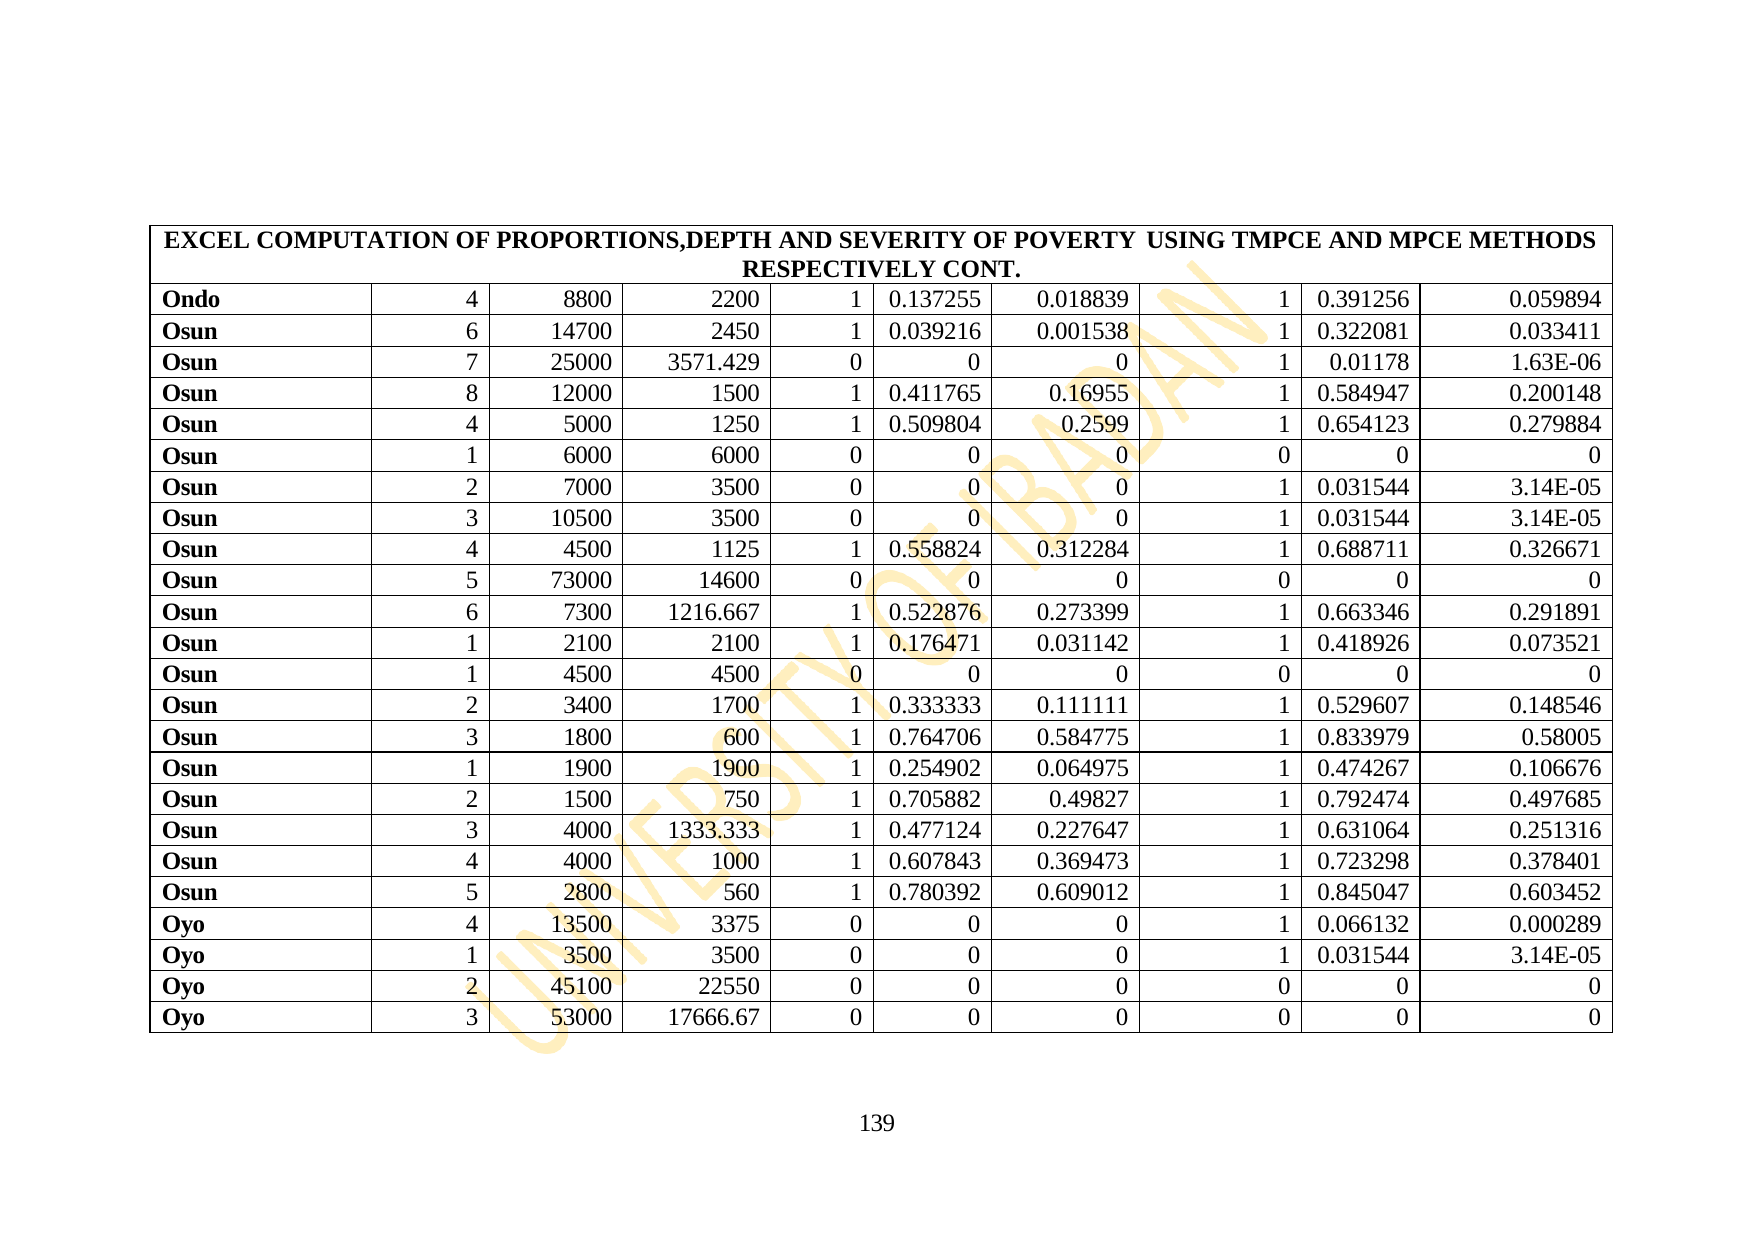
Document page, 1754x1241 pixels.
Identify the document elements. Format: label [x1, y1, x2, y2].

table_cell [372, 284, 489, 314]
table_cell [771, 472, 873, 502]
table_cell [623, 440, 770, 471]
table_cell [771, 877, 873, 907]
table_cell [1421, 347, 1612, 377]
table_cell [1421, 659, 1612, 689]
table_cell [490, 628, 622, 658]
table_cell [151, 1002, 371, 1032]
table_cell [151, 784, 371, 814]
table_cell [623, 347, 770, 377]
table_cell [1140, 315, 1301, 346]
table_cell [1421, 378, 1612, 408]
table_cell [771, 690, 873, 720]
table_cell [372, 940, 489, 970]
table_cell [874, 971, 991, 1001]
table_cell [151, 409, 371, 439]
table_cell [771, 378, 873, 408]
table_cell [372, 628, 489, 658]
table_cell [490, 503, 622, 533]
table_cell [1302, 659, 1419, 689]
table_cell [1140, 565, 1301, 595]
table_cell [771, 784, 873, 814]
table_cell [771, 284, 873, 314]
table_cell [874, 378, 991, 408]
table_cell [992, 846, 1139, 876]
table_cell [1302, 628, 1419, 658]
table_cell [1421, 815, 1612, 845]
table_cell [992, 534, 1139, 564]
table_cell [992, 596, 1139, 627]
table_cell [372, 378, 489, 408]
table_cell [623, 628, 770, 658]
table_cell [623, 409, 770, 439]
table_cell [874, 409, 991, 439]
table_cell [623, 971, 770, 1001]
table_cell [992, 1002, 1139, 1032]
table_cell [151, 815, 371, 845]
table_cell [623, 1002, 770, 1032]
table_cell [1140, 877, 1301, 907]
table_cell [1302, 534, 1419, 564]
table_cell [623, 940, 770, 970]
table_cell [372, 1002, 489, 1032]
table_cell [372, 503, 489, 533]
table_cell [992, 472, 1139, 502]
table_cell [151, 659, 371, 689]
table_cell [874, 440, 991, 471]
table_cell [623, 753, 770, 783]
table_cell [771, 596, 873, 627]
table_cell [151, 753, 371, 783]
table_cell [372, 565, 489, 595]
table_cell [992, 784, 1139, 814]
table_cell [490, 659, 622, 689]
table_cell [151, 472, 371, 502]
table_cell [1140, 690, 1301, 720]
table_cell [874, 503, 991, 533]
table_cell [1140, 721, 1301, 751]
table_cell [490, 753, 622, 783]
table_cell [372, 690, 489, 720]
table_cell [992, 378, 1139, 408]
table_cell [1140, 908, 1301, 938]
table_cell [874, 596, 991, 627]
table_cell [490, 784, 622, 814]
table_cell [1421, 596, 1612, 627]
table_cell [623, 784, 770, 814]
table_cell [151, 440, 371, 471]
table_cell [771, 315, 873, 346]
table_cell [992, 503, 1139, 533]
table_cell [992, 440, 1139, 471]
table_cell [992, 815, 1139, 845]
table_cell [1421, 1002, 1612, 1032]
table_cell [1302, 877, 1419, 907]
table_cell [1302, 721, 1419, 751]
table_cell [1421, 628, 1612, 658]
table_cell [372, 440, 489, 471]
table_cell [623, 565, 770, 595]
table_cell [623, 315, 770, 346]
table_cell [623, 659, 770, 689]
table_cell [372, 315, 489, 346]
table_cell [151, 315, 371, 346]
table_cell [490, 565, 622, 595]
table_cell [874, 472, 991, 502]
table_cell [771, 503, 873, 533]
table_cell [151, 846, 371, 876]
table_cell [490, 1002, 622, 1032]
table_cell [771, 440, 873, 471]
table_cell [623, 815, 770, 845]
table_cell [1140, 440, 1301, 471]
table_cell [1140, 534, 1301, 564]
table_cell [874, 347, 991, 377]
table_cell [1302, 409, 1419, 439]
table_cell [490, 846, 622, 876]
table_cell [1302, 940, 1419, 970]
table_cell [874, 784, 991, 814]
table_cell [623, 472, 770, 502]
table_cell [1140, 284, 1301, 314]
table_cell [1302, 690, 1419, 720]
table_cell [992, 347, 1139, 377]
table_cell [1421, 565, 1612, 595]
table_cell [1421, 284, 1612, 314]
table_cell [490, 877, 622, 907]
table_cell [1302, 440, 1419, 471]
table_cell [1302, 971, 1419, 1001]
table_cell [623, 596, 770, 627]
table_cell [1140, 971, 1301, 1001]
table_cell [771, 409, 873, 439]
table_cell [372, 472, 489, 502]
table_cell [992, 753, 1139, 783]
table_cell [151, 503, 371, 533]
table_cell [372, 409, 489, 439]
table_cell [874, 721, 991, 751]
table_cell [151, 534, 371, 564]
picture [465, 1033, 1268, 1054]
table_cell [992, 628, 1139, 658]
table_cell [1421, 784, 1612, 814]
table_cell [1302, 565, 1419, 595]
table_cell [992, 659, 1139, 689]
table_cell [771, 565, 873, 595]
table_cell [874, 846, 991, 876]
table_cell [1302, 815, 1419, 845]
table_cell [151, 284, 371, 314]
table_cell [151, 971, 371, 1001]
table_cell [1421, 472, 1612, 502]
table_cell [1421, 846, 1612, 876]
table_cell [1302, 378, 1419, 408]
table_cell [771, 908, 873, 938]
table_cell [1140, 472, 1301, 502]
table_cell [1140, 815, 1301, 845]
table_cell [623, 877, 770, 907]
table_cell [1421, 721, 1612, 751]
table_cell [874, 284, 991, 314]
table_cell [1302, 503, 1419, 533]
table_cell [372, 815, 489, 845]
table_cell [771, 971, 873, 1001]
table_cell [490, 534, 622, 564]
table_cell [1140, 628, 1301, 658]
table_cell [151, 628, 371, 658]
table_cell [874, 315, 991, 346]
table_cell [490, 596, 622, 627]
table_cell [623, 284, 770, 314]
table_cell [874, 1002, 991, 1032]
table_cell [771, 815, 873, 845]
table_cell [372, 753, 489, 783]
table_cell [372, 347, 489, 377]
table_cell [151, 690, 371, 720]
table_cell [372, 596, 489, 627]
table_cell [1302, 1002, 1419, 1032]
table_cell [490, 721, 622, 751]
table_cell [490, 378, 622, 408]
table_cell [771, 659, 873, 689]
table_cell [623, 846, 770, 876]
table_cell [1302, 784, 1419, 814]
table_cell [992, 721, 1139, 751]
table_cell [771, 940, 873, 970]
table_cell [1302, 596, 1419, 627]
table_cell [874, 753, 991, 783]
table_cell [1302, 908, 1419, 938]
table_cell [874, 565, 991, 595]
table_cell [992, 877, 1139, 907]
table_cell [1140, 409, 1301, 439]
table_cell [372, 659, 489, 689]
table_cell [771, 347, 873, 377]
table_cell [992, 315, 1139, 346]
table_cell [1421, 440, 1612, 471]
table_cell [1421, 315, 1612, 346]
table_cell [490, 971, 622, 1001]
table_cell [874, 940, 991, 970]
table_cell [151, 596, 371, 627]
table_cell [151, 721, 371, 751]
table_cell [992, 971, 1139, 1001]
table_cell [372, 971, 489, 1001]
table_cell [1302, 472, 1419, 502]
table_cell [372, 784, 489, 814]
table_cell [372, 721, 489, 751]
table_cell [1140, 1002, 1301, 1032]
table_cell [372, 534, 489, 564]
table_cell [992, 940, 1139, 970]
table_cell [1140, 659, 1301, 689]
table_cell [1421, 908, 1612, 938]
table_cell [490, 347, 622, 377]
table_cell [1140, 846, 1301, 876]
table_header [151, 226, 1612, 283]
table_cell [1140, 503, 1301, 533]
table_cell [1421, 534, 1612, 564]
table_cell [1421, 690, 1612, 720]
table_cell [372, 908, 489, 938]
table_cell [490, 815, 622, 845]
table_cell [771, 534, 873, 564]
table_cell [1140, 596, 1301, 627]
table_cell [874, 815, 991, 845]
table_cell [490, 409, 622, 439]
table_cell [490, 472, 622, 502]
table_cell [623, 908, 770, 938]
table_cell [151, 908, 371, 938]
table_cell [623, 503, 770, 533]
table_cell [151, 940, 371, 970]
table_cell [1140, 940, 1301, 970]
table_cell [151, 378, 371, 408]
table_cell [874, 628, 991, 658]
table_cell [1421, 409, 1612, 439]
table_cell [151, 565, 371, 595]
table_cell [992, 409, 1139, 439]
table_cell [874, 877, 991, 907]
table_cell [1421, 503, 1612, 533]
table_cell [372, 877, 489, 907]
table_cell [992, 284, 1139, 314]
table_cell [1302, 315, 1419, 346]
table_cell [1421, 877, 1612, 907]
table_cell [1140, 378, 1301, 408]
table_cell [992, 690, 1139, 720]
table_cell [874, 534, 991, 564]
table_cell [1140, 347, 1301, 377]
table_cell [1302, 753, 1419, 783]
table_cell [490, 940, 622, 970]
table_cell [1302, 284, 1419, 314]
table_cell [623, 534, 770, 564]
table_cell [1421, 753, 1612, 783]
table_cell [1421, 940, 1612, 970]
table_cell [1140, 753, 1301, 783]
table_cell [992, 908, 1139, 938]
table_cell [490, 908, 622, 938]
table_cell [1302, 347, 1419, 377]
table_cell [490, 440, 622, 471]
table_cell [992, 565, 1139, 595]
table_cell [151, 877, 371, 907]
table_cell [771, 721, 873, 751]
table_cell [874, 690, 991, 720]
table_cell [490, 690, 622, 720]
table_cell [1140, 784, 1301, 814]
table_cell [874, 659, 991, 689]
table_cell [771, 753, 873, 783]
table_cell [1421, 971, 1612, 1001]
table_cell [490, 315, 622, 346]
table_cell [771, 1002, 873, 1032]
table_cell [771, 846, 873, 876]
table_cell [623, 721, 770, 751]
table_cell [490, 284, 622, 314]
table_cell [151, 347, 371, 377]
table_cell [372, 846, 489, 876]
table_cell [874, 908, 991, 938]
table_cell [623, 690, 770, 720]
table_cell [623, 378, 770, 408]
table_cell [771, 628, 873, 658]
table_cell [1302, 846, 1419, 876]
